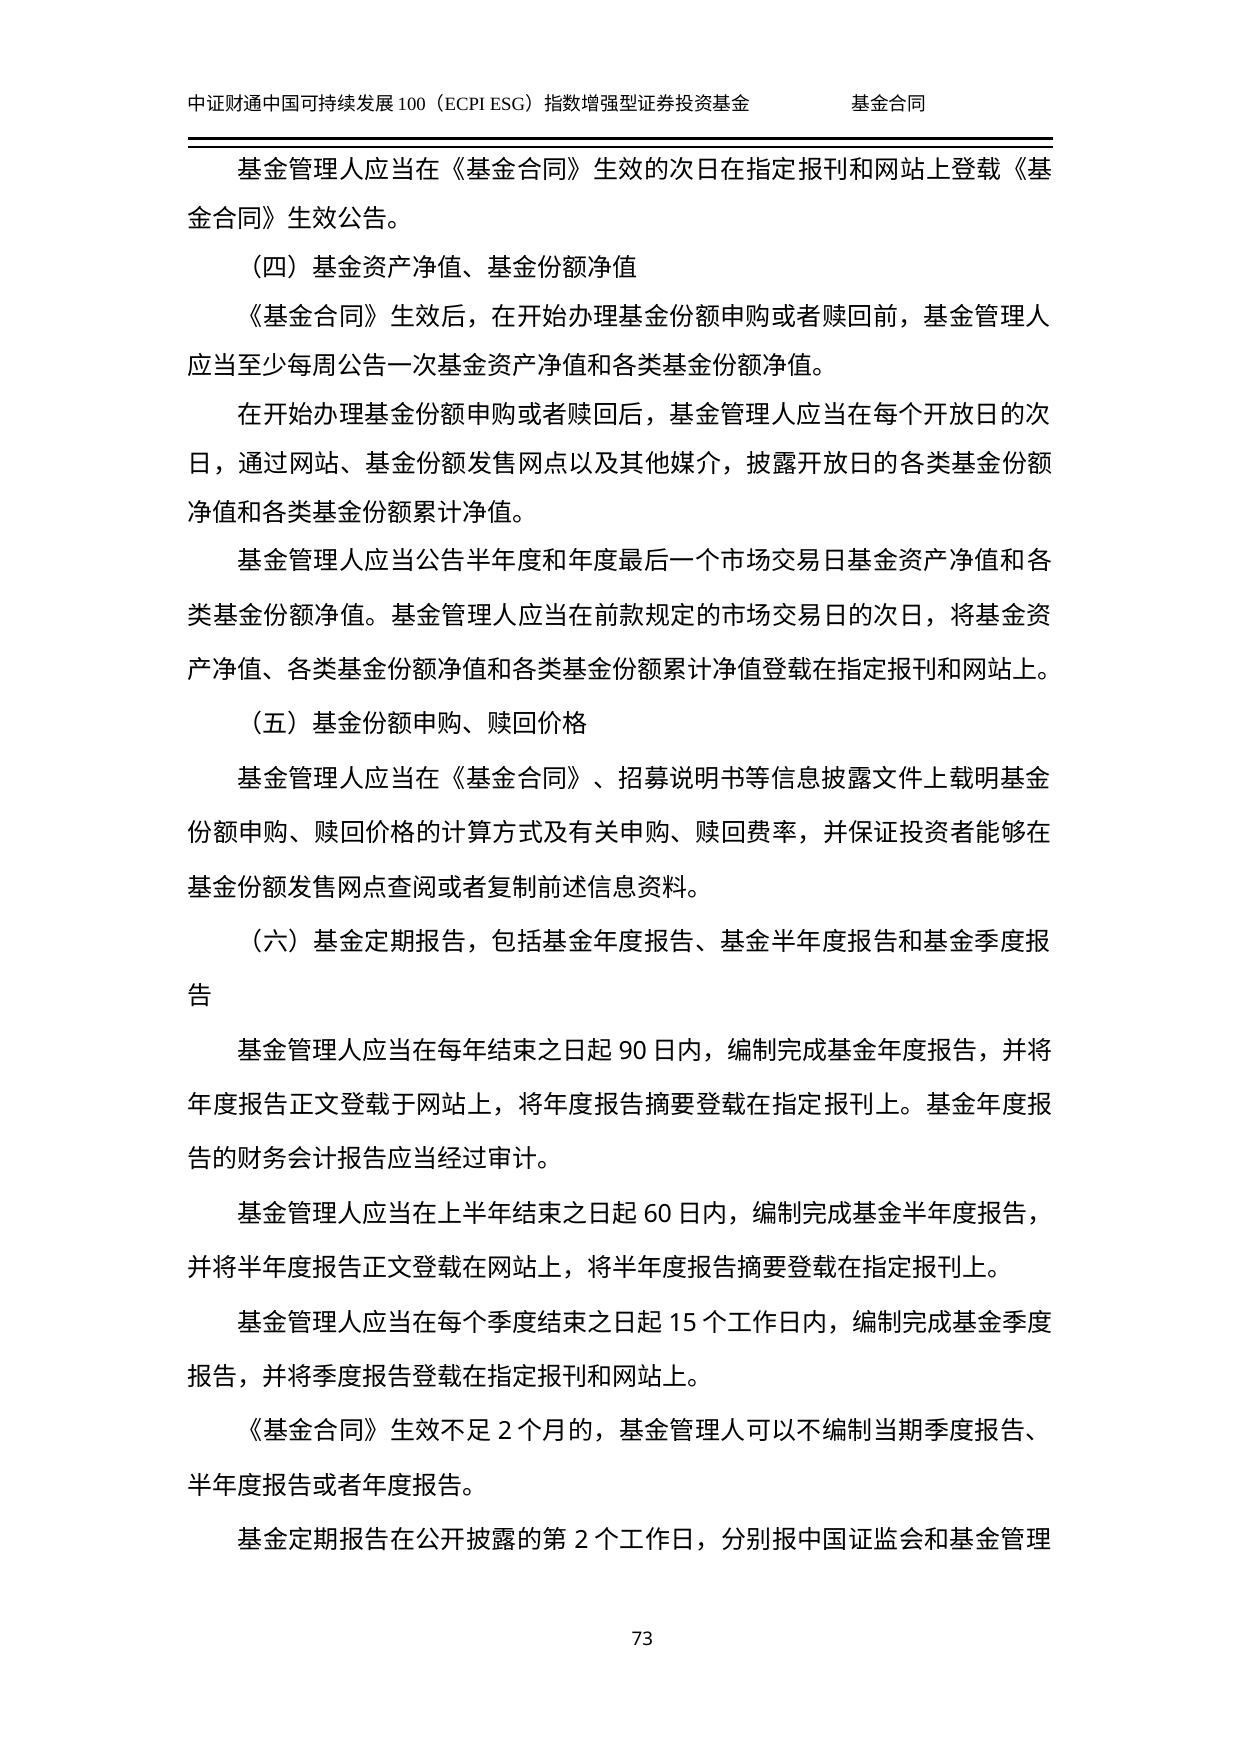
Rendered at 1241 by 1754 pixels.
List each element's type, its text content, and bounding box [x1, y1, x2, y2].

text 《基金合同》生效不足2个月的，基金管理人可以不编制当期季度报告、半年度报告或者年度报告。 [187, 1411, 1053, 1501]
text 基金管理人应当在每个季度结束之日起15个工作日内，编制完成基金季度报告，并将季度报告登载在指定报刊和网站上。 [187, 1302, 1053, 1393]
text （五）基金份额申购、赎回价格 [187, 704, 1053, 740]
text （四）基金资产净值、基金份额净值 [187, 248, 1053, 284]
text 在开始办理基金份额申购或者赎回后，基金管理人应当在每个开放日的次日，通过网站、基金份额发售网点以及其他媒介，披露开放日的各类基金份额净值和各类基金份额累计净值。 [187, 394, 1053, 528]
text 《基金合同》生效后，在开始办理基金份额申购或者赎回前，基金管理人应当至少每周公告一次基金资产净值和各类基金份额净值。 [187, 297, 1053, 382]
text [187, 1519, 1053, 1556]
text 基金管理人应当公告半年度和年度最后一个市场交易日基金资产净值和各类基金份额净值。基金管理人应当在前款规定的市场交易日的次日，将基金资产净值、各类基金份额净值和各类基金份额累计净值登载在指定报刊和网站上。 [187, 541, 1053, 686]
text 基金管理人应当在上半年结束之日起60日内，编制完成基金半年度报告，并将半年度报告正文登载在网站上，将半年度报告摘要登载在指定报刊上。 [187, 1193, 1053, 1284]
text 基金管理人应当在《基金合同》、招募说明书等信息披露文件上载明基金份额申购、赎回价格的计算方式及有关申购、赎回费率，并保证投资者能够在基金份额发售网点查阅或者复制前述信息资料。 [187, 758, 1053, 903]
text 基金管理人应当在《基金合同》生效的次日在指定报刊和网站上登载《基金合同》生效公告。 [187, 150, 1053, 235]
text （六）基金定期报告，包括基金年度报告、基金半年度报告和基金季度报告 [187, 921, 1053, 1012]
text 基金管理人应当在每年结束之日起90日内，编制完成基金年度报告，并将年度报告正文登载于网站上，将年度报告摘要登载在指定报刊上。基金年度报告的财务会计报告应当经过审计。 [187, 1030, 1053, 1175]
